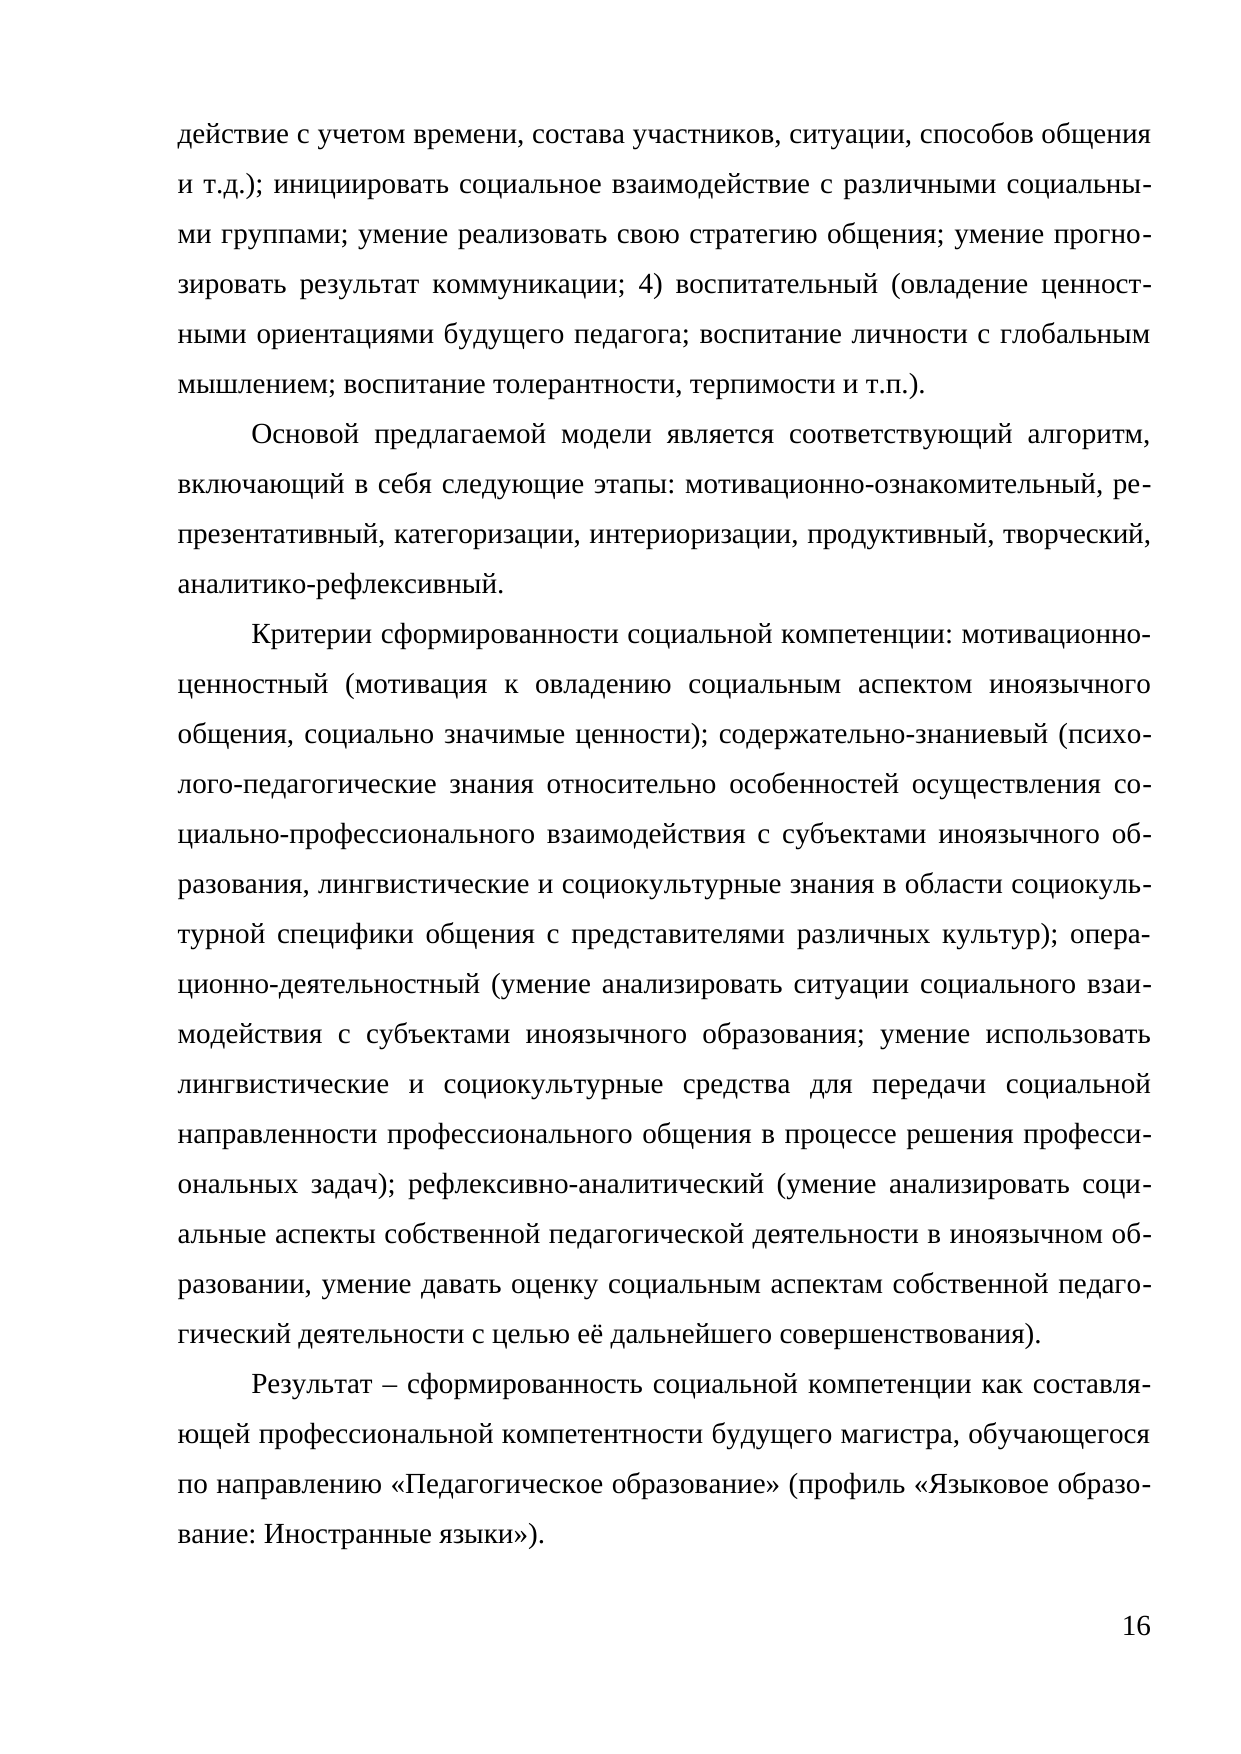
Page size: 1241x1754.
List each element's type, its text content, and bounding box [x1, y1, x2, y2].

text 16 [177, 1608, 1151, 1642]
text Основой предлагаемой модели является соответствующий алгоритм, включающий в себя следующие этапы: мотивационно-ознакомительный, репрезентативный, категоризации, интериоризации, продуктивный, творческий, аналитико-рефлексивный. [177, 403, 1151, 603]
text Результат – сформированность социальной компетенции как составляющей профессиональной компетентности будущего магистра, обучающегося по направлению «Педагогическое образование» (профиль «Языковое образование: Иностранные языки»). [177, 1353, 1151, 1553]
text Критерии сформированности социальной компетенции: мотивационно-ценностный (мотивация к овладению социальным аспектом иноязычного общения, социально значимые ценности); содержательно-знаниевый (психолого-педагогические знания относительно особенностей осуществления социально-профессионального взаимодействия с субъектами иноязычного образования, лингвистические и социокультурные знания в области социокультурной специфики общения с представителями различных культур); опера-ционно-деятельностный (умение анализировать ситуации социального взаимодействия с субъектами иноязычного образования; умение использовать лингвистические и социокультурные средства для передачи социальной направленности профессионального общения в процессе решения профессиональных задач); рефлексивно-аналитический (умение анализировать социальные аспекты собственной педагогической деятельности в иноязычном образовании, умение давать оценку социальным аспектам собственной педагогический деятельности с целью её дальнейшего совершенствования). [177, 603, 1152, 1353]
text действие с учетом времени, состава участников, ситуации, способов общения и т.д.); инициировать социальное взаимодействие с различными социальными группами; умение реализовать свою стратегию общения; умение прогнозировать результат коммуникации; 4) воспитательный (овладение ценностными ориентациями будущего педагога; воспитание личности с глобальным мышлением; воспитание толерантности, терпимости и т.п.). [177, 103, 1152, 403]
